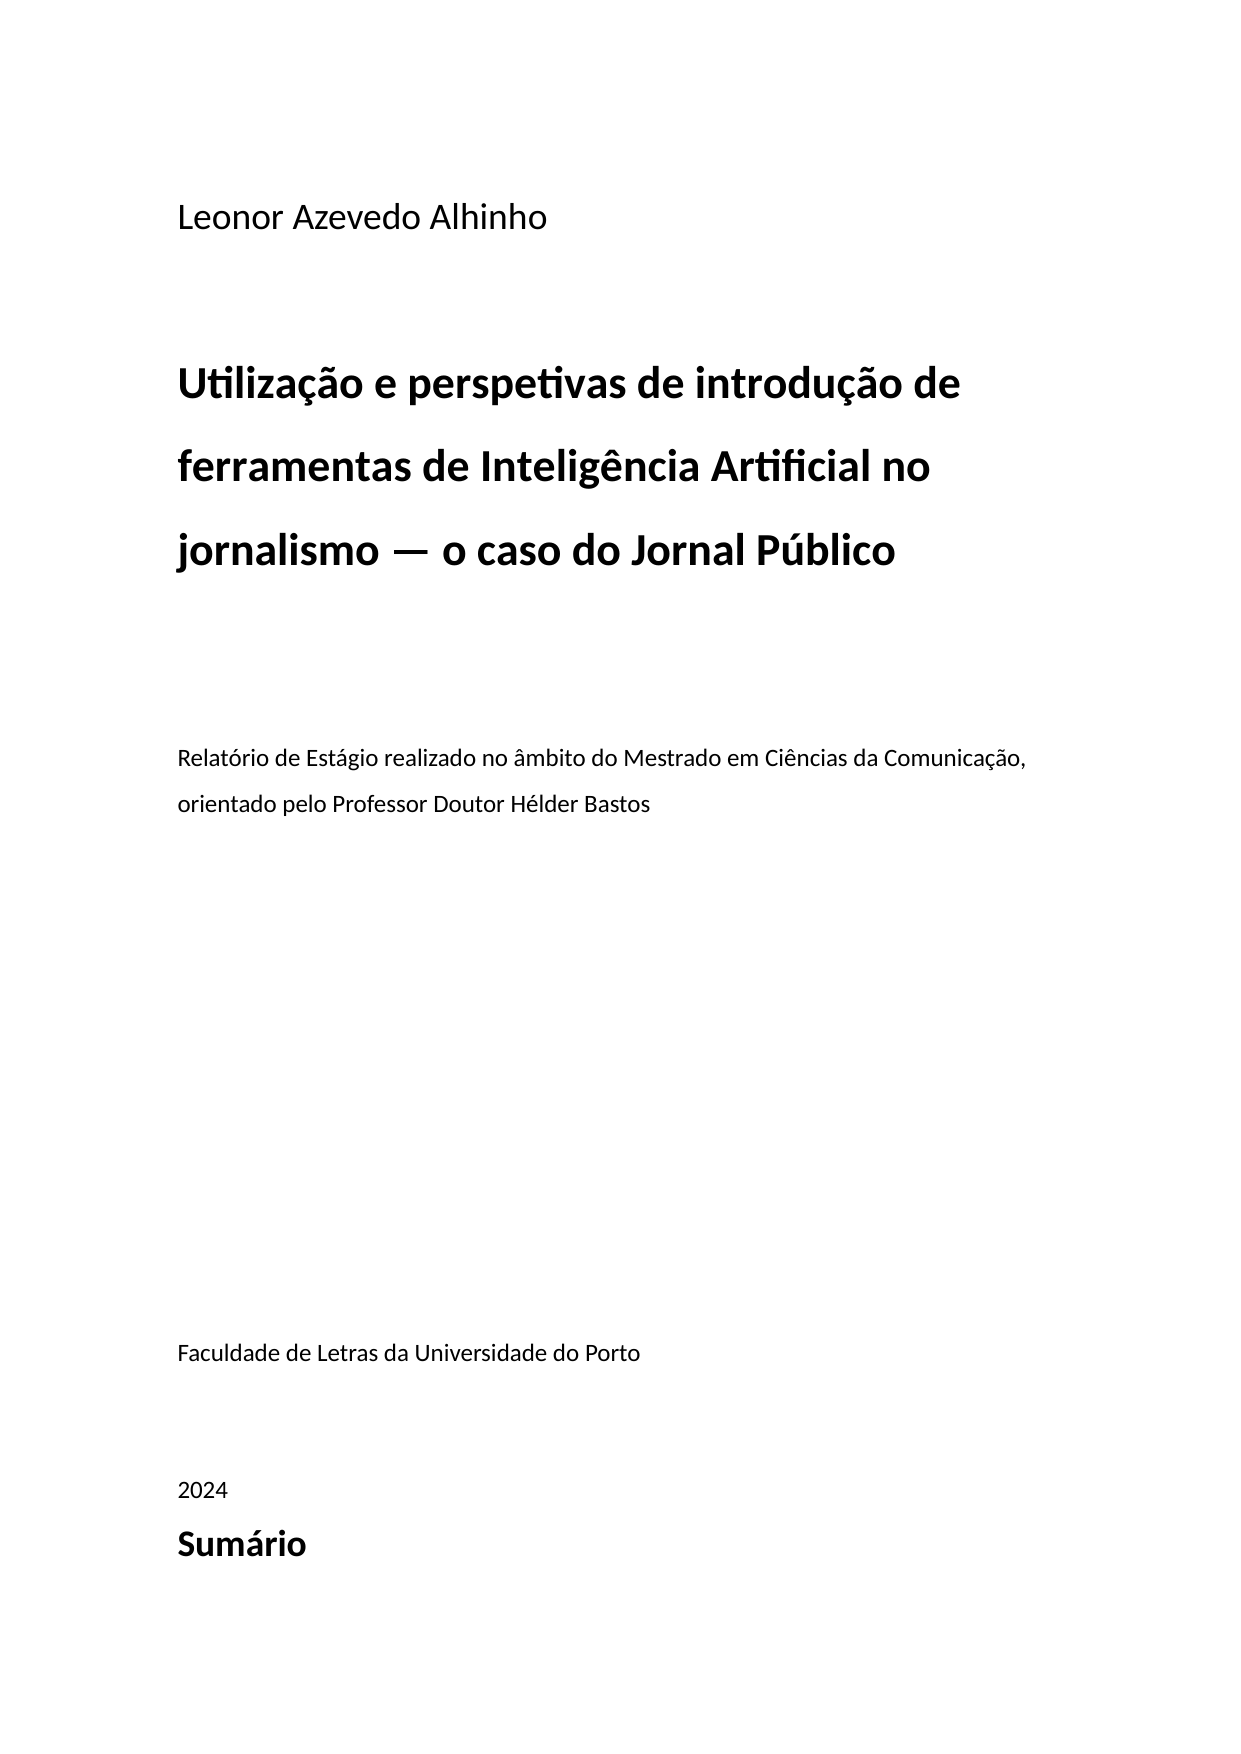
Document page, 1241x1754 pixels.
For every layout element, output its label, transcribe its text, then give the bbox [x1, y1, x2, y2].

text Relatório de Estágio realizado no âmbito do Mestrado em Ciências da Comunicação, orientado pelo Professor Doutor Hélder Bastos [177, 742, 1063, 818]
text 2024 [177, 1474, 1063, 1504]
text Sumário [177, 1520, 1063, 1566]
text Faculdade de Letras da Universidade do Porto [177, 1337, 1063, 1367]
text Leonor Azevedo Alhinho [177, 193, 1063, 239]
text Utilização e perspetivas de introdução de ferramentas de Inteligência Artificial no jornalismo — o caso do Jornal Público [177, 353, 1063, 577]
